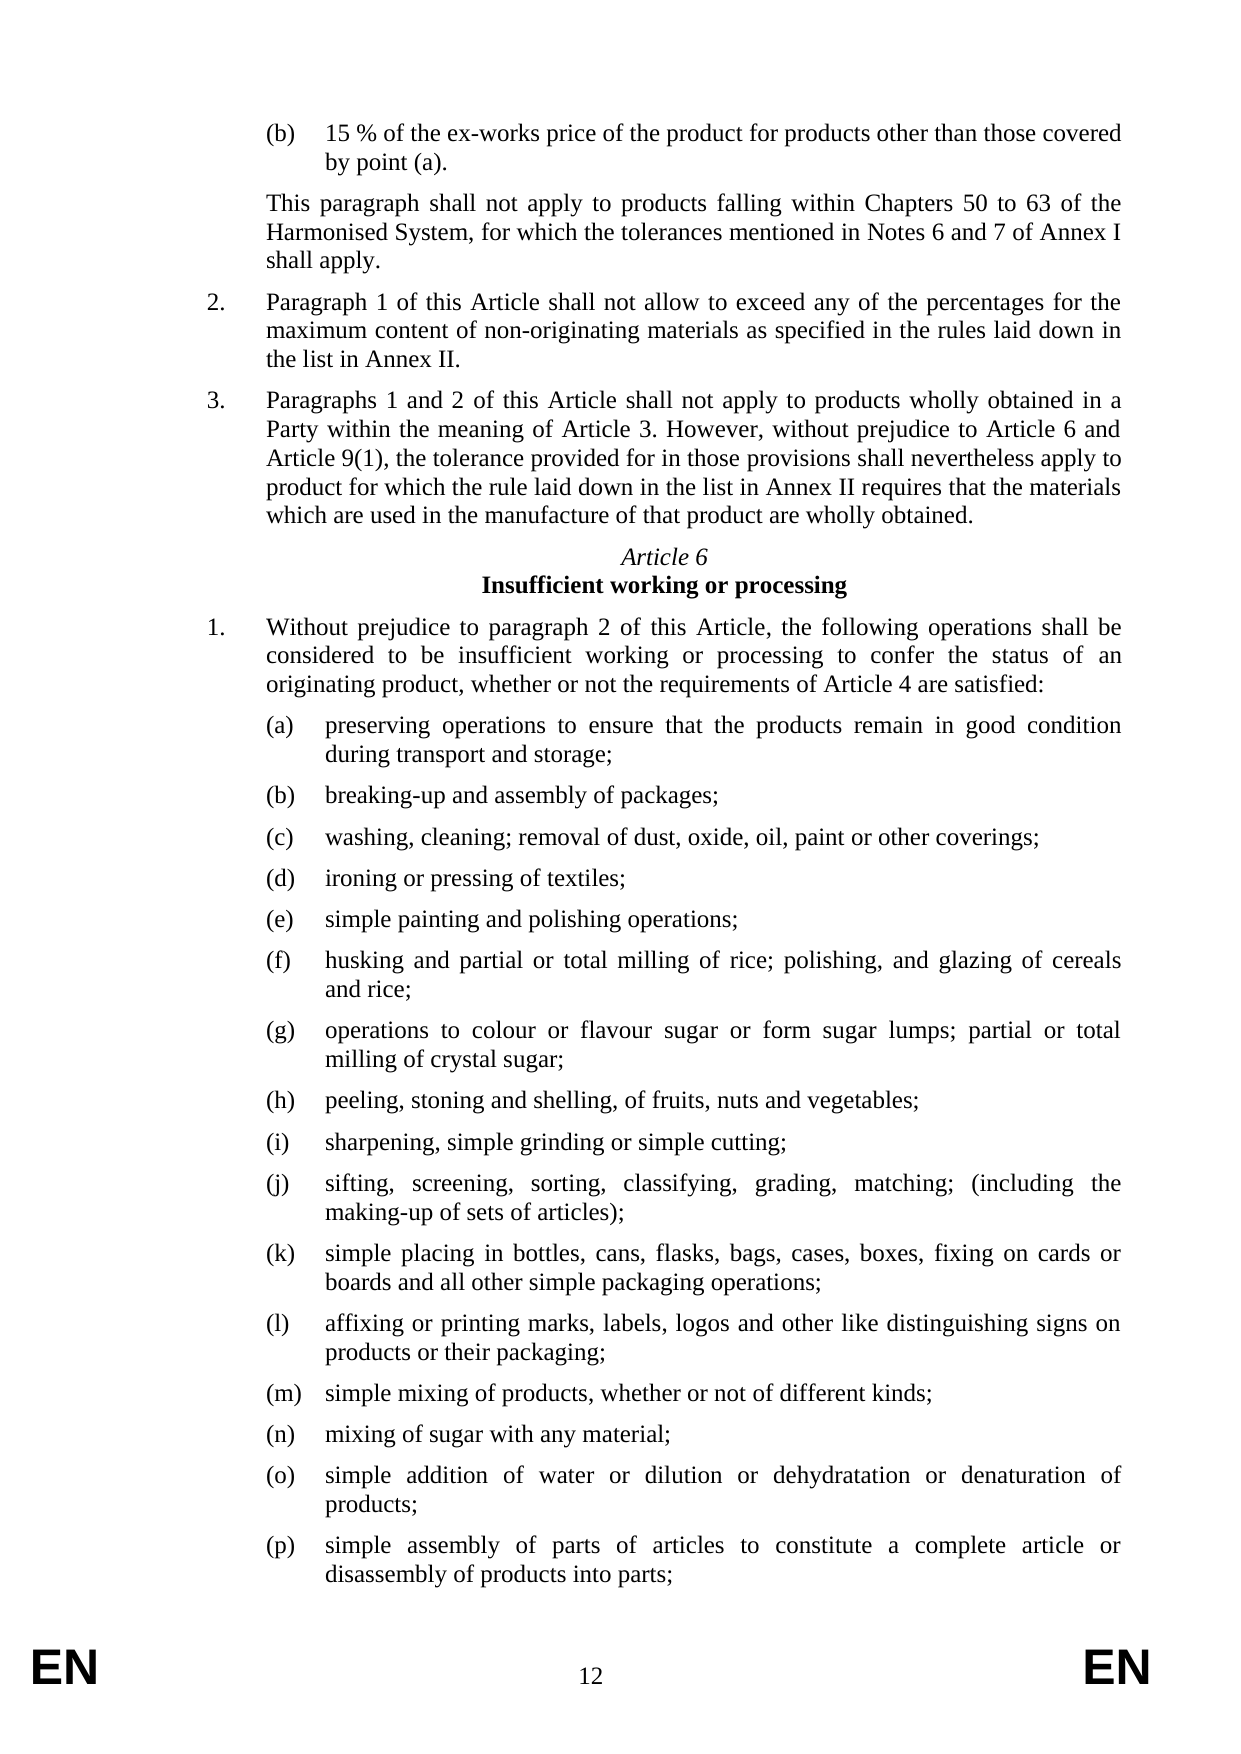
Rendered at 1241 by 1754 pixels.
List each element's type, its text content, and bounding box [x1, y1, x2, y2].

text (b) 15 % of the ex-works price of the product for products other than those covered by point (a). [266, 118, 1122, 176]
text (d) ironing or pressing of textiles; [266, 863, 1122, 892]
text (i) sharpening, simple grinding or simple cutting; [266, 1127, 1122, 1156]
text Article 6 Insufficient working or processing [207, 542, 1122, 599]
text 2. Paragraph 1 of this Article shall not allow to exceed any of the percentages for the maximum content of non-originating materials as specified in the rules laid down in the list in Annex II. [207, 287, 1122, 373]
text (n) mixing of sugar with any material; [266, 1419, 1122, 1448]
text (b) breaking-up and assembly of packages; [266, 781, 1122, 809]
text (o) simple addition of water or dilution or dehydratation or denaturation of products; [266, 1461, 1122, 1518]
text (c) washing, cleaning; removal of dust, oxide, oil, paint or other coverings; [266, 822, 1122, 851]
text 1. Without prejudice to paragraph 2 of this Article, the following operations shall be considered to be insufficient working or processing to confer the status of an originating product, whether or not the requirements of Article 4 are satisfied: [207, 612, 1122, 698]
text (p) simple assembly of parts of articles to constitute a complete article or disassembly of products into parts; [266, 1531, 1122, 1588]
text (h) peeling, stoning and shelling, of fruits, nuts and vegetables; [266, 1086, 1122, 1114]
text 3. Paragraphs 1 and 2 of this Article shall not apply to products wholly obtained in a Party within the meaning of Article 3. However, without prejudice to Article 6 and Article 9(1), the tolerance provided for in those provisions shall nevertheless apply to product for which the rule laid down in the list in Annex II requires that the materials which are used in the manufacture of that product are wholly obtained. [207, 386, 1122, 529]
text (m) simple mixing of products, whether or not of different kinds; [266, 1378, 1122, 1407]
text (l) affixing or printing marks, labels, logos and other like distinguishing signs on products or their packaging; [266, 1308, 1122, 1366]
text (f) husking and partial or total milling of rice; polishing, and glazing of cereals and rice; [266, 946, 1122, 1003]
text This paragraph shall not apply to products falling within Chapters 50 to 63 of the Harmonised System, for which the tolerances mentioned in Notes 6 and 7 of Annex I shall apply. [266, 188, 1122, 274]
text (e) simple painting and polishing operations; [266, 904, 1122, 933]
text (g) operations to colour or flavour sugar or form sugar lumps; partial or total milling of crystal sugar; [266, 1016, 1122, 1073]
text (j) sifting, screening, sorting, classifying, grading, matching; (including the making-up of sets of articles); [266, 1168, 1122, 1226]
text (k) simple placing in bottles, cans, flasks, bags, cases, boxes, fixing on cards or boards and all other simple packaging operations; [266, 1238, 1122, 1296]
text (a) preserving operations to ensure that the products remain in good condition during transport and storage; [266, 711, 1122, 768]
